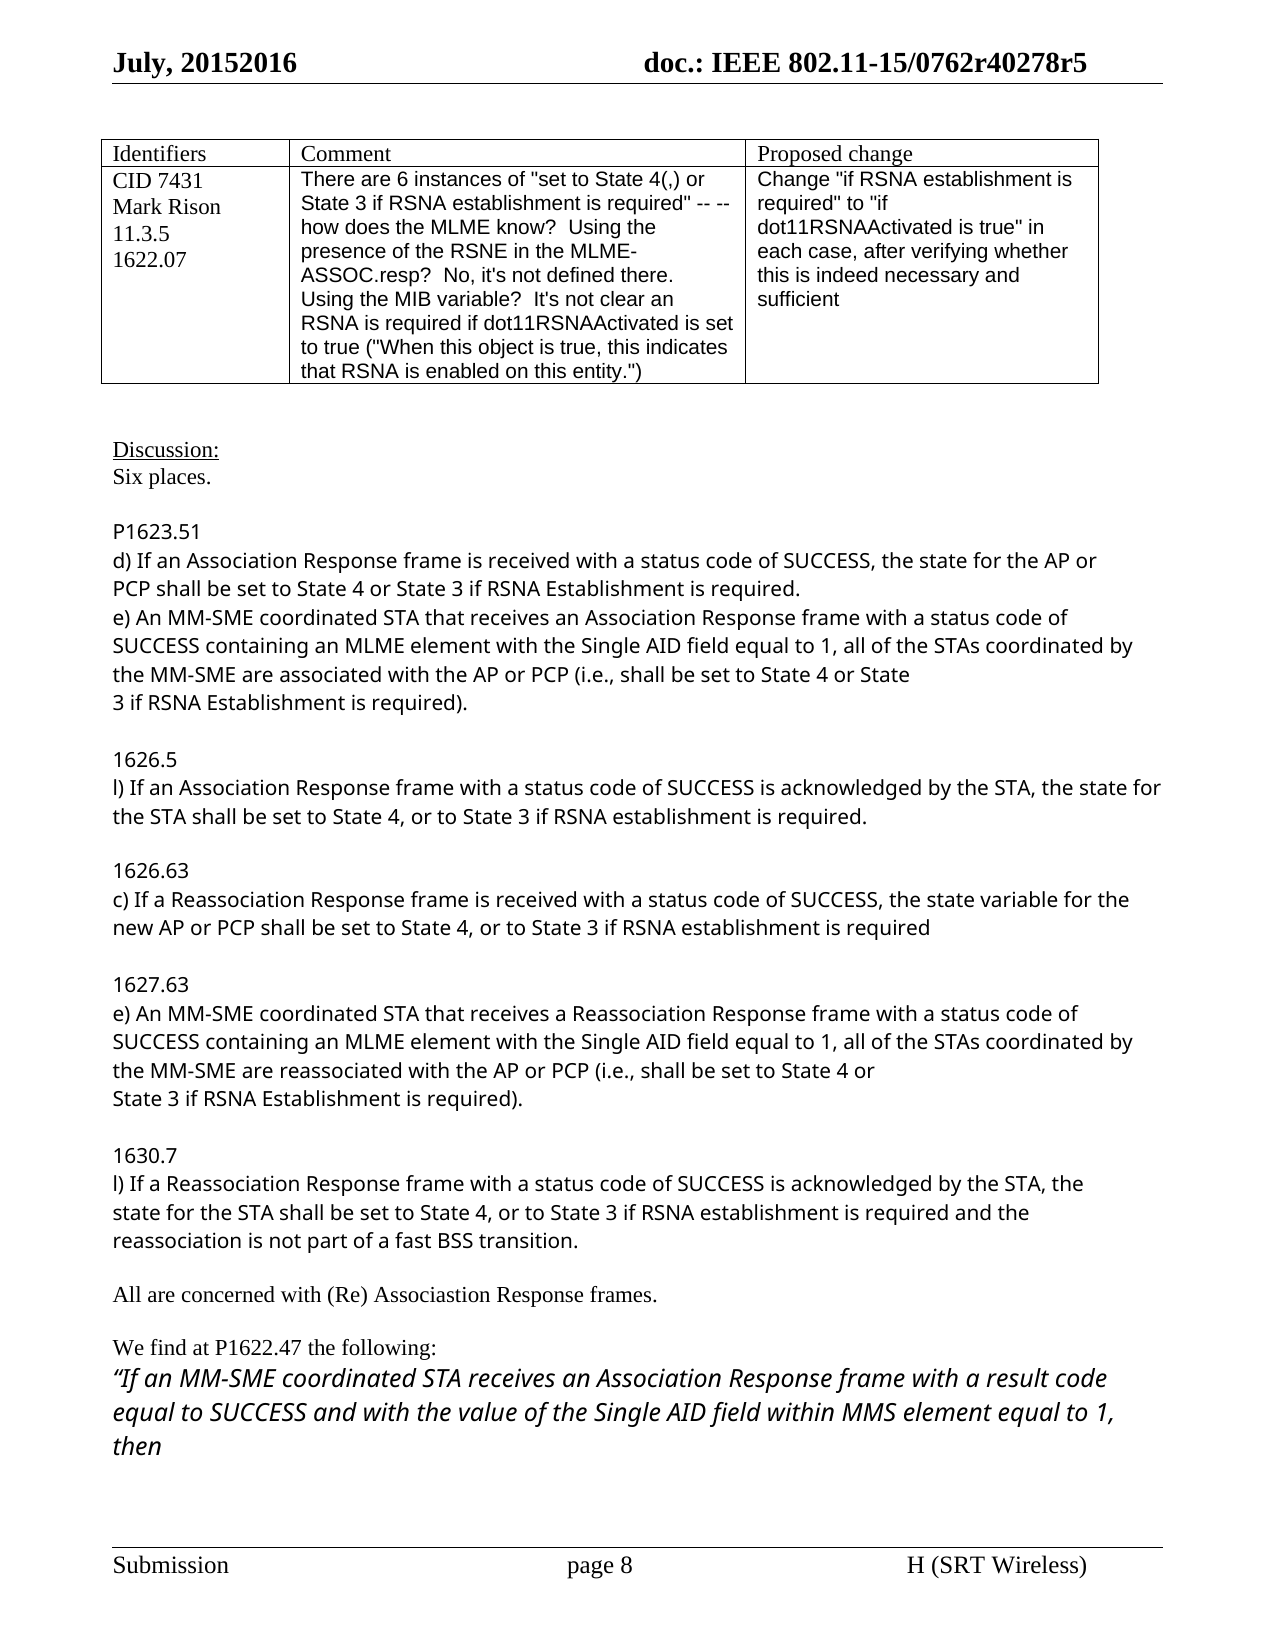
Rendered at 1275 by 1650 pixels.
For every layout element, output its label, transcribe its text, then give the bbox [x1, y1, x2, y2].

text SUCCESS containing an MLME element with the Single AID field equal to 1, all of the STAs coordinated by the MM-SME are reassociated with the AP or PCP (i.e., shall be set to State 4 or [112, 1027, 1163, 1084]
table_cell There are 6 instances of "set to State 4(,) or State 3 if RSNA establishment is required" -- -- how does the MLME know? Using the presence of the RSNE in the MLME-ASSOC.resp? No, it's not defined there. Using the MIB variable? It's not clear an RSNA is required if dot11RSNAActivated is set to true ("When this object is true, this indicates that RSNA is enabled on this entity.") [290, 167, 745, 383]
text 1630.7 [112, 1141, 1163, 1169]
text c) If a Reassociation Response frame is received with a status code of SUCCESS, the state variable for the new AP or PCP shall be set to State 4, or to State 3 if RSNA establishment is required [112, 885, 1163, 942]
text state for the STA shall be set to State 4, or to State 3 if RSNA establishment is required and the reassociation is not part of a fast BSS transition. [112, 1198, 1163, 1255]
table_cell CID 7431 Mark Rison 11.3.5 1622.07 [102, 167, 289, 383]
text PCP shall be set to State 4 or State 3 if RSNA Establishment is required. [112, 574, 1163, 603]
text d) If an Association Response frame is received with a status code of SUCCESS, the state for the AP or [112, 546, 1163, 574]
table_header Identifiers [102, 140, 289, 166]
text 1626.5 [112, 745, 1163, 773]
text 1626.63 [112, 857, 1163, 885]
table_header Proposed change [746, 140, 1098, 166]
table_header Comment [290, 140, 745, 166]
text 1627.63 [112, 970, 1163, 999]
text We find at P1622.47 the following: [112, 1334, 1163, 1360]
text l) If a Reassociation Response frame with a status code of SUCCESS is acknowledged by the STA, the [112, 1169, 1163, 1198]
text State 3 if RSNA Establishment is required). [112, 1084, 1163, 1113]
text Six places. [112, 463, 1163, 489]
text Discussion: [112, 436, 1163, 463]
text SUCCESS containing an MLME element with the Single AID field equal to 1, all of the STAs coordinated by the MM-SME are associated with the AP or PCP (i.e., shall be set to State 4 or State [112, 631, 1163, 688]
text All are concerned with (Re) Associastion Response frames. [112, 1281, 1163, 1307]
text e) An MM-SME coordinated STA that receives an Association Response frame with a status code of [112, 603, 1163, 631]
text “If an MM-SME coordinated STA receives an Association Response frame with a result code equal to SUCCESS and with the value of the Single AID field within MMS element equal to 1, then [112, 1360, 1163, 1462]
table_cell Change "if RSNA establishment is required" to "if dot11RSNAActivated is true" in each case, after verifying whether this is indeed necessary and sufficient [746, 167, 1098, 383]
text P1623.51 [112, 517, 1163, 546]
text l) If an Association Response frame with a status code of SUCCESS is acknowledged by the STA, the state for the STA shall be set to State 4, or to State 3 if RSNA establishment is required. [112, 773, 1163, 830]
text 3 if RSNA Establishment is required). [112, 688, 1163, 717]
text e) An MM-SME coordinated STA that receives a Reassociation Response frame with a status code of [112, 999, 1163, 1027]
